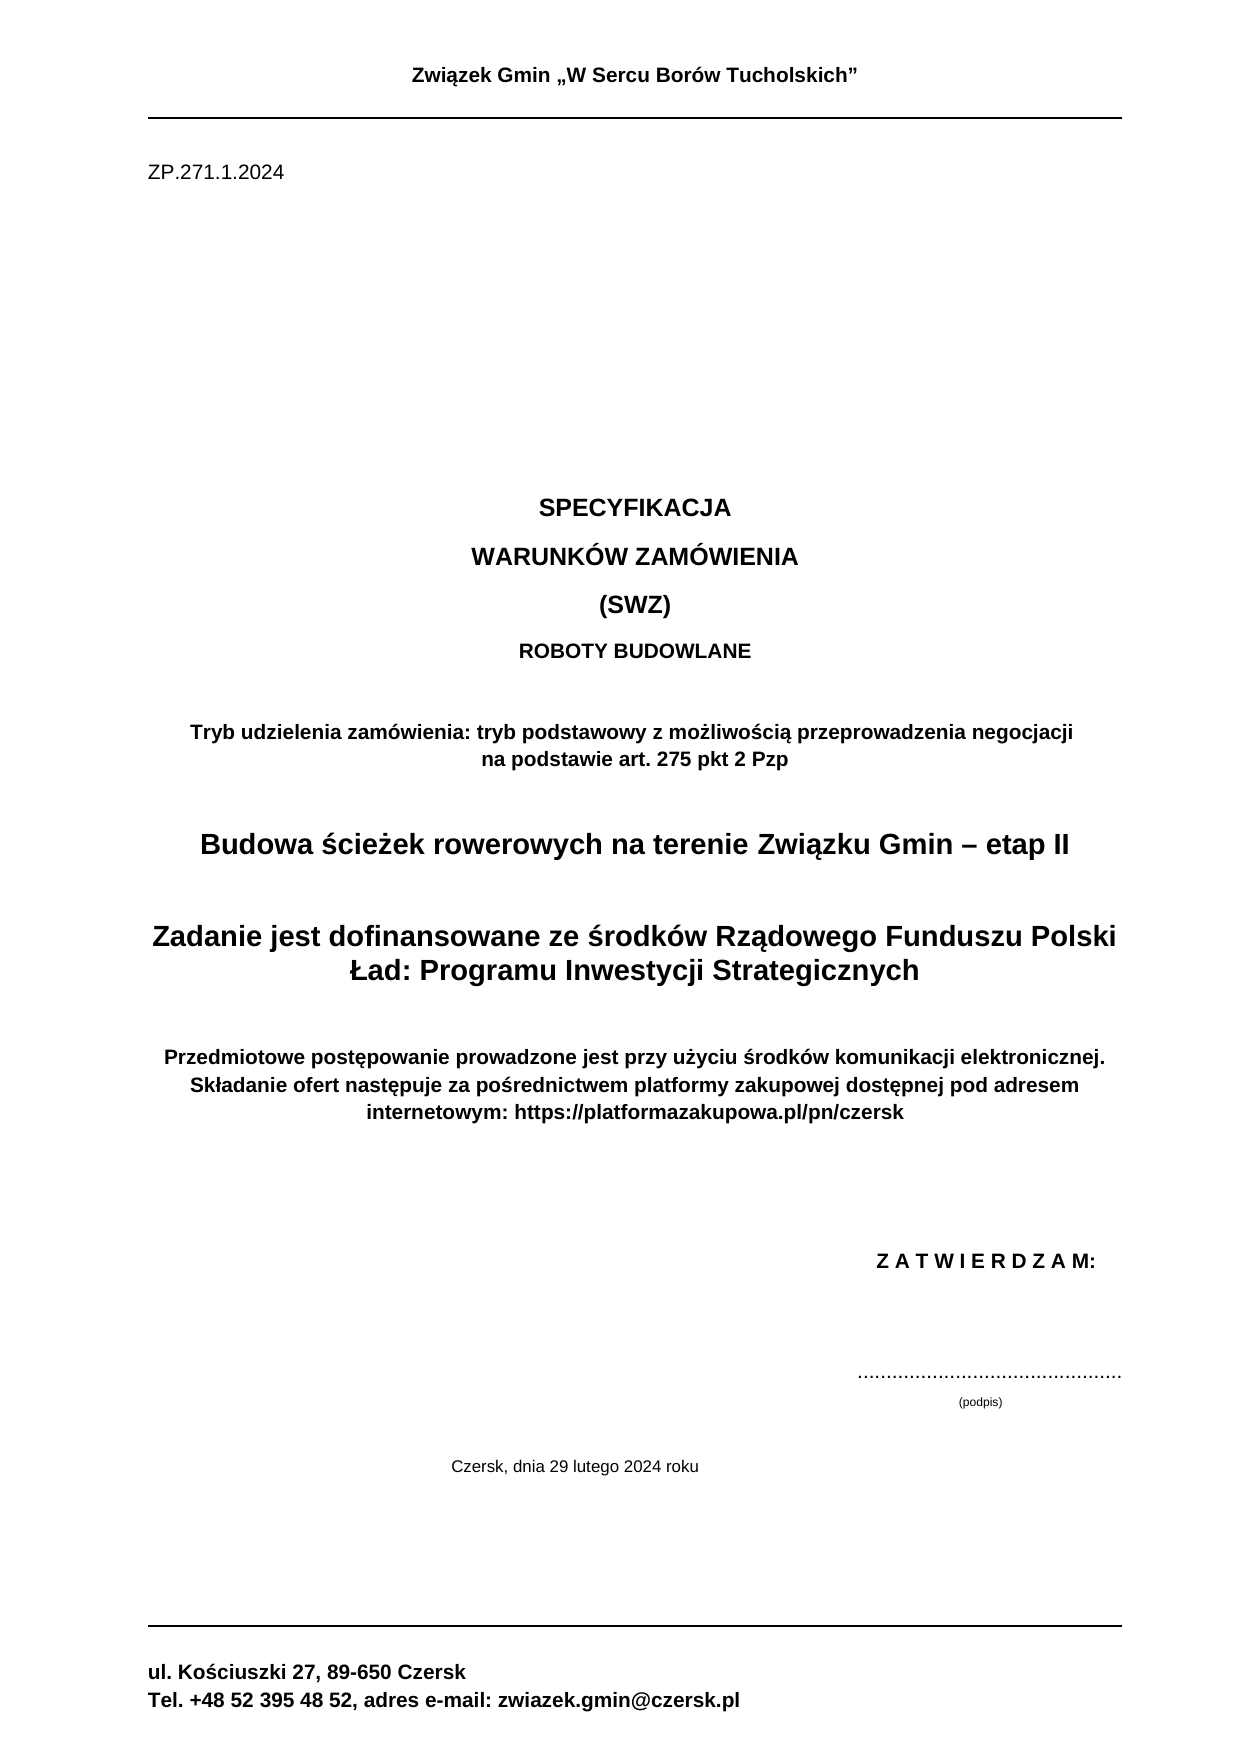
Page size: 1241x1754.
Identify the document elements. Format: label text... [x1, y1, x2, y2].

text SPECYFIKACJA [148, 493, 1122, 522]
text .............................................. [448, 1359, 1133, 1383]
text Z A T W I E R D Z A M: [448, 1249, 1096, 1273]
text ROBOTY BUDOWLANE [148, 638, 1122, 662]
text Budowa ścieżek rowerowych na terenie Związku Gmin – etap II [148, 827, 1122, 861]
text ZP.271.1.2024 [148, 160, 1122, 184]
text WARUNKÓW ZAMÓWIENIA [148, 542, 1122, 570]
text Zadanie jest dofinansowane ze środków Rządowego Funduszu Polski Ład: Programu Inwestycji Strategicznych [148, 919, 1122, 986]
text (podpis) [448, 1395, 1002, 1419]
text (SWZ) [148, 590, 1122, 619]
text Tryb udzielenia zamówienia: tryb podstawowy z możliwością przeprowadzenia negocjacji na podstawie art. 275 pkt 2 Pzp [148, 720, 1122, 771]
text Przedmiotowe postępowanie prowadzone jest przy użyciu środków komunikacji elektronicznej. Składanie ofert następuje za pośrednictwem platformy zakupowej dostępnej pod adresem internetowym: https://platformazakupowa.pl/pn/czersk [148, 1045, 1122, 1124]
text Czersk, dnia 29 lutego 2024 roku [148, 1457, 1002, 1490]
